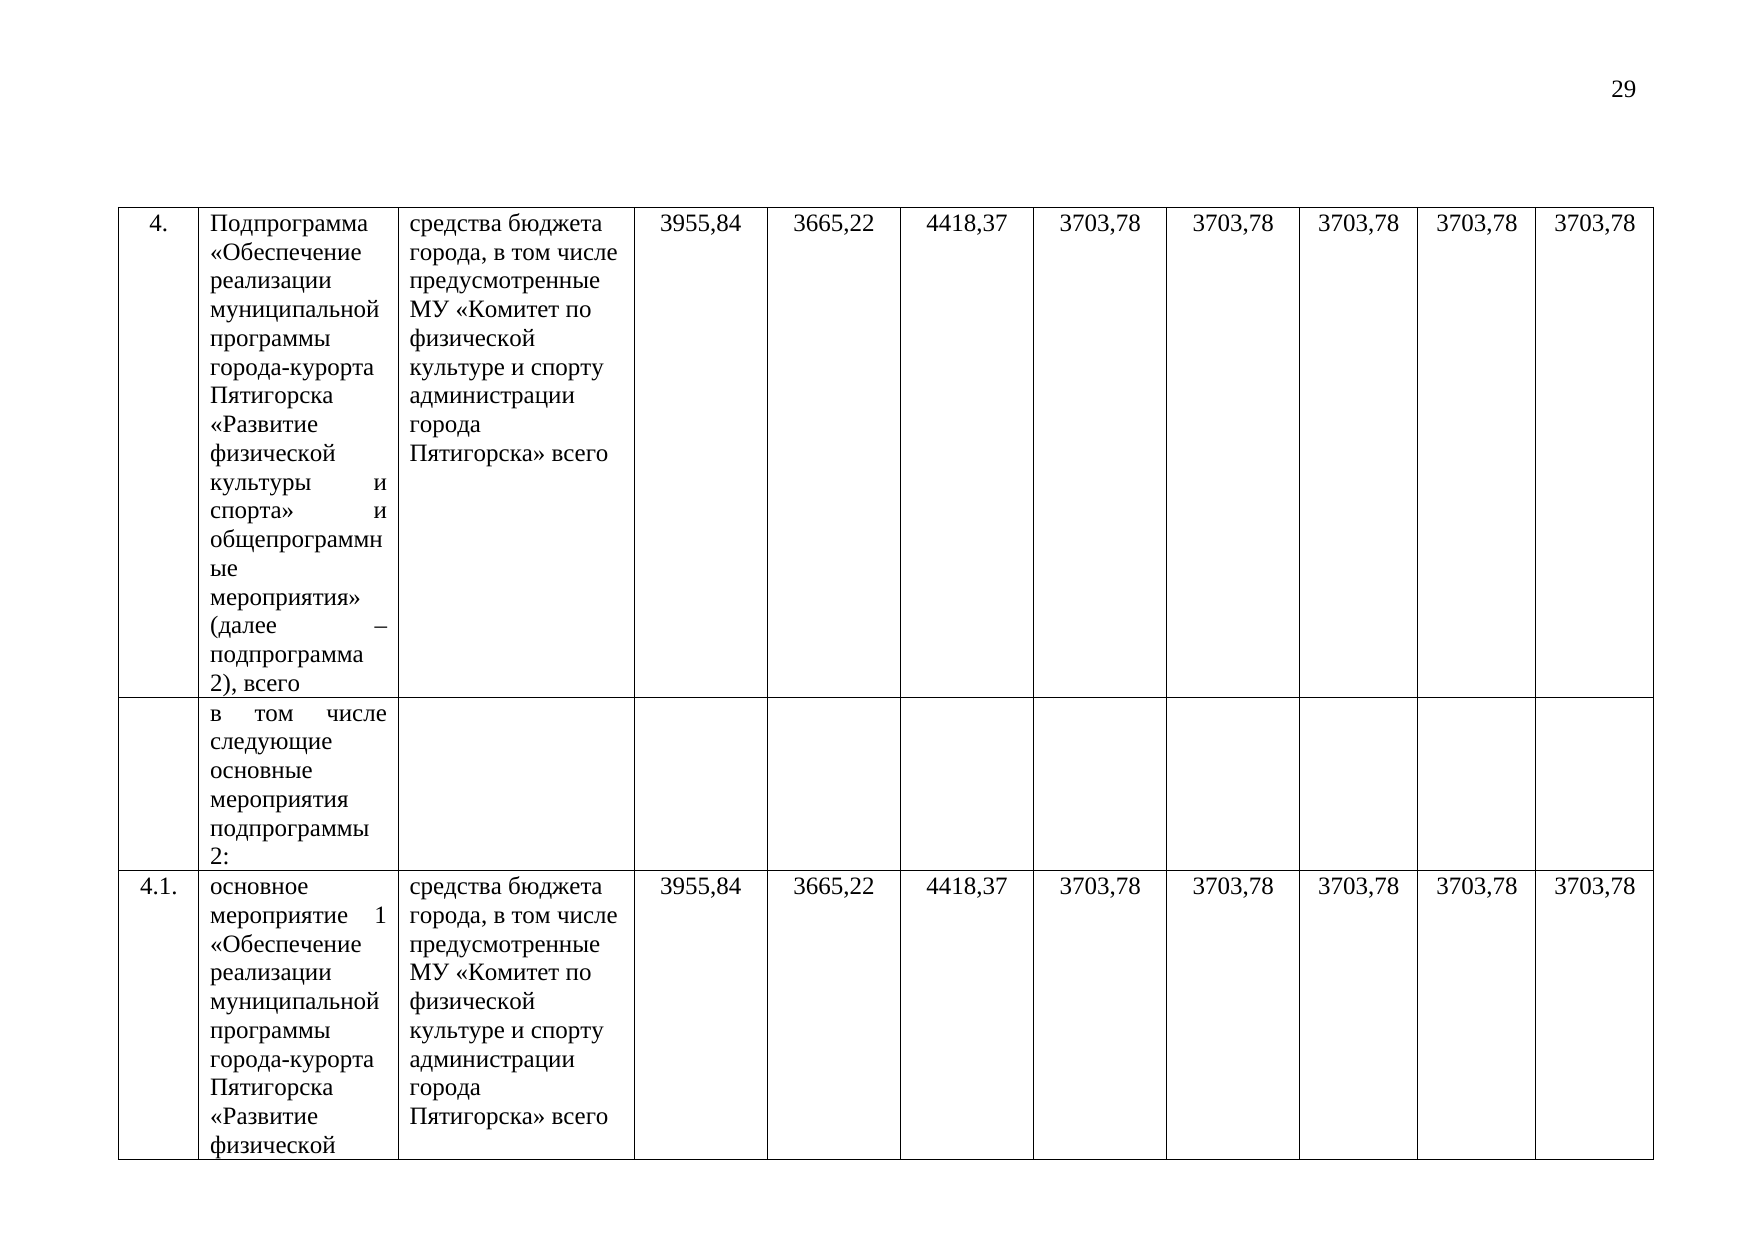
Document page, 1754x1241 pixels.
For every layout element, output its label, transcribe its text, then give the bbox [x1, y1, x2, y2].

table_cell [901, 698, 1033, 870]
table_cell 3955,84 [635, 208, 767, 697]
table_cell 3703,78 [1167, 208, 1299, 697]
table_cell 4418,37 [901, 208, 1033, 697]
table_cell в том числе следующие основные мероприятия подпрограммы 2: [199, 698, 398, 870]
table_cell [768, 698, 900, 870]
table_cell 3703,78 [1167, 871, 1299, 1159]
table_cell 3703,78 [1034, 871, 1166, 1159]
table_cell 3703,78 [1300, 208, 1417, 697]
table_cell [1167, 698, 1299, 870]
table_cell Подпрограмма «Обеспечение реализации муниципальной программы города-курорта Пятигорска «Развитие физической культуры и спорта» и общепрограммные мероприятия» (далее – подпрограмма 2), всего [199, 208, 398, 697]
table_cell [399, 871, 634, 1159]
table_cell [635, 698, 767, 870]
table_cell 4.1. [119, 871, 198, 1159]
table_cell 4418,37 [901, 871, 1033, 1159]
table_cell 3703,78 [1034, 208, 1166, 697]
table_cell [199, 871, 398, 1159]
table_cell 3665,22 [768, 208, 900, 697]
table_cell [1418, 698, 1535, 870]
table_cell 3703,78 [1536, 871, 1653, 1159]
table_cell [1536, 698, 1653, 870]
table_cell [119, 698, 198, 870]
table_cell 3703,78 [1418, 208, 1535, 697]
table_cell 3703,78 [1418, 871, 1535, 1159]
table_cell [1034, 698, 1166, 870]
table_cell [1300, 698, 1417, 870]
table_cell 3665,22 [768, 871, 900, 1159]
table_cell 4. [119, 208, 198, 697]
table_cell 3703,78 [1300, 871, 1417, 1159]
table_cell средства бюджета города, в том числе предусмотренные МУ «Комитет по физической культуре и спорту администрации города Пятигорска» всего [399, 208, 634, 697]
table_cell 3703,78 [1536, 208, 1653, 697]
table_cell [399, 698, 634, 870]
table_cell 3955,84 [635, 871, 767, 1159]
